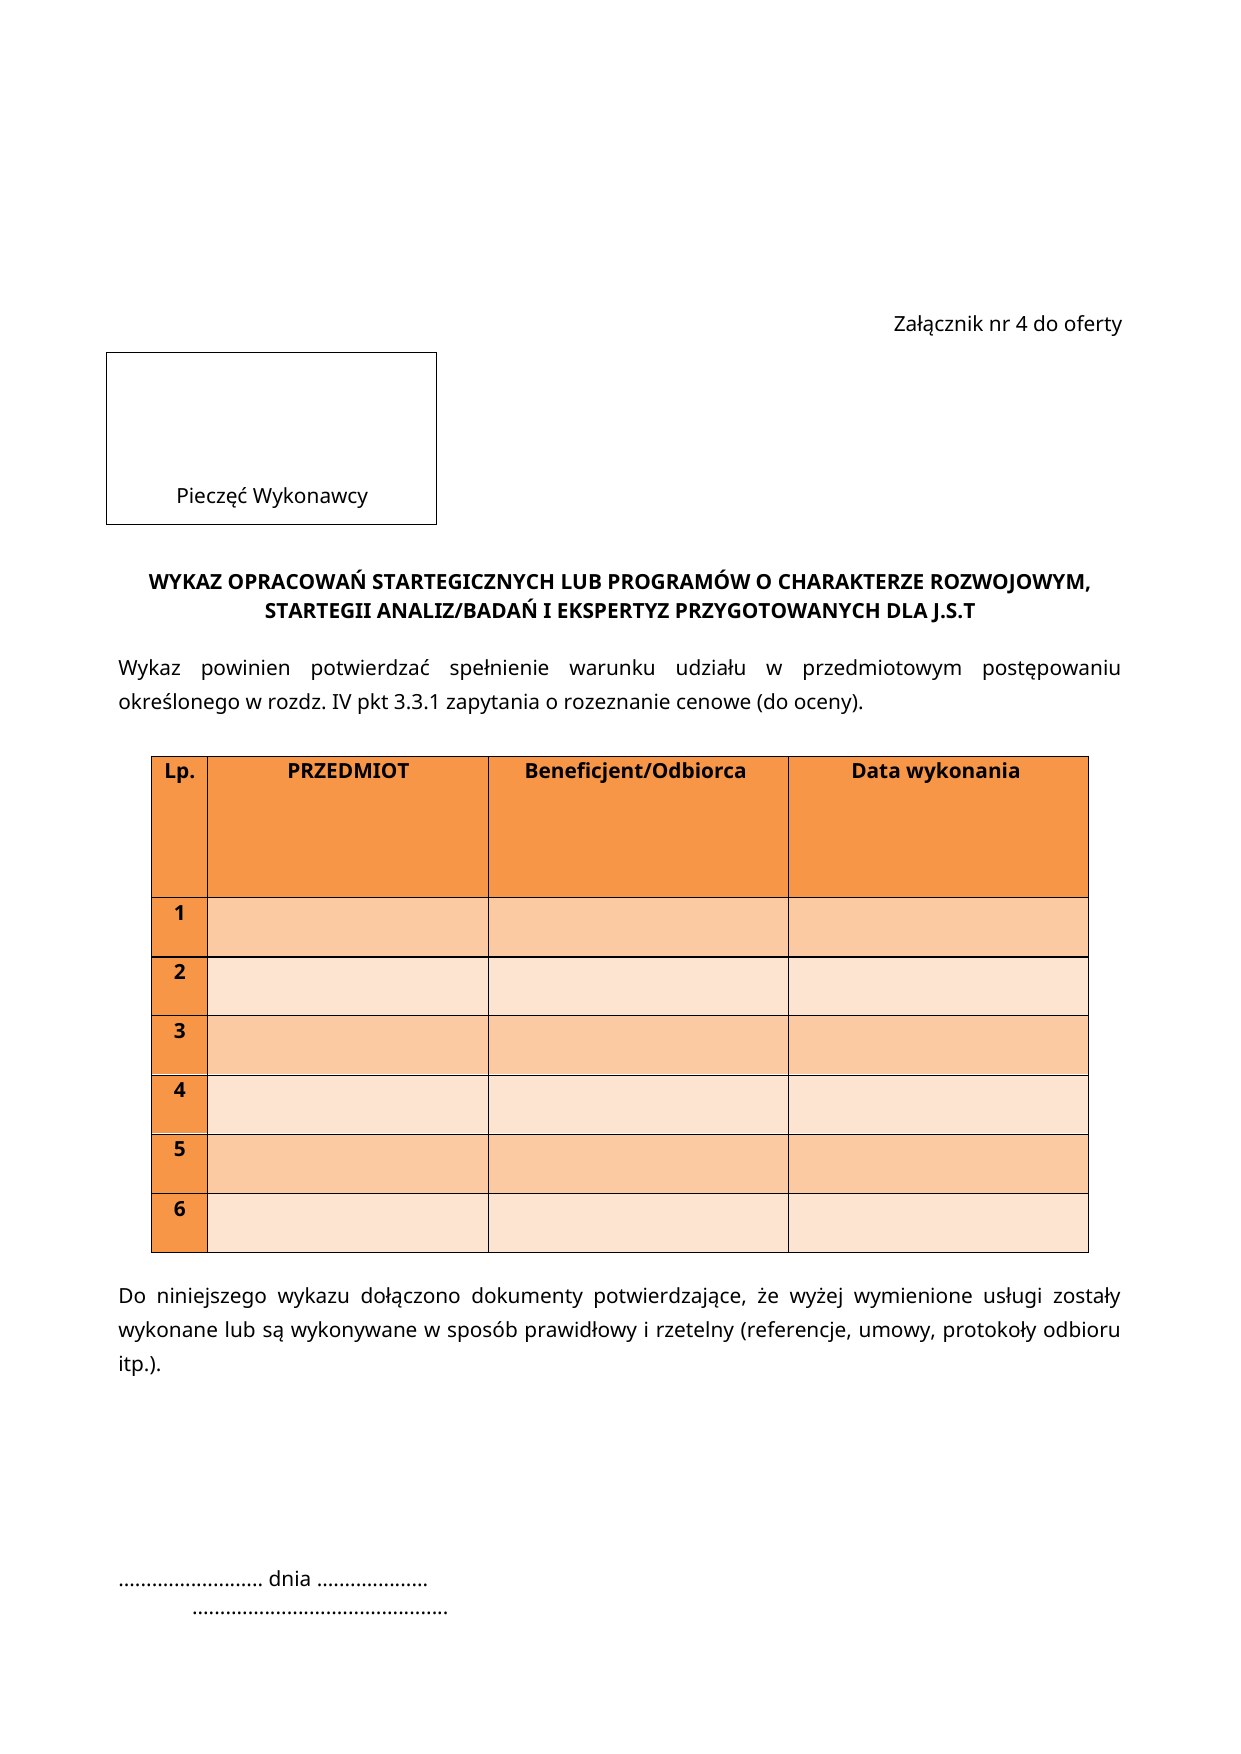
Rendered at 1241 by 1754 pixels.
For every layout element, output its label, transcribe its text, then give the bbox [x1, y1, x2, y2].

text .......................... dnia .................... .............................................. [118, 1564, 1122, 1621]
table_cell 6 [152, 1194, 207, 1252]
table_cell [789, 1194, 1088, 1252]
table_header Pieczęć Wykonawcy [107, 353, 436, 524]
table_cell [789, 1135, 1088, 1193]
table_cell [489, 1016, 788, 1074]
table_header Data wykonania [789, 757, 1088, 897]
table_cell [208, 1194, 488, 1252]
table_cell [789, 1076, 1088, 1133]
table_cell [489, 958, 788, 1015]
table_cell [208, 958, 488, 1015]
table_cell 2 [152, 958, 207, 1015]
table_cell [208, 1016, 488, 1074]
table_cell [789, 1016, 1088, 1074]
table_cell 1 [152, 898, 207, 956]
table_cell [489, 898, 788, 956]
table_header Lp. [152, 757, 207, 897]
table_cell 5 [152, 1135, 207, 1193]
text Do niniejszego wykazu dołączono dokumenty potwierdzające, że wyżej wymienione usługi zostały wykonane lub są wykonywane w sposób prawidłowy i rzetelny (referencje, umowy, protokoły odbioru itp.). [118, 1281, 1122, 1378]
table_cell 4 [152, 1076, 207, 1133]
table_cell 3 [152, 1016, 207, 1074]
table_cell [489, 1076, 788, 1133]
table_cell [489, 1194, 788, 1252]
text Wykaz powinien potwierdzać spełnienie warunku udziału w przedmiotowym postępowaniu określonego w rozdz. IV pkt 3.3.1 zapytania o rozeznanie cenowe (do oceny). [118, 653, 1122, 715]
table_cell [489, 1135, 788, 1193]
table_cell [208, 1135, 488, 1193]
table_cell [208, 898, 488, 956]
table_cell [208, 1076, 488, 1133]
table_header PRZEDMIOT [208, 757, 488, 897]
table_cell [789, 958, 1088, 1015]
table_cell [789, 898, 1088, 956]
text WYKAZ OPRACOWAŃ STARTEGICZNYCH LUB PROGRAMÓW O CHARAKTERZE ROZWOJOWYM, STARTEGII ANALIZ/BADAŃ I EKSPERTYZ PRZYGOTOWANYCH DLA J.S.T [118, 567, 1122, 624]
text Załącznik nr 4 do oferty [118, 309, 1122, 338]
table_header Beneficjent/Odbiorca [489, 757, 788, 897]
